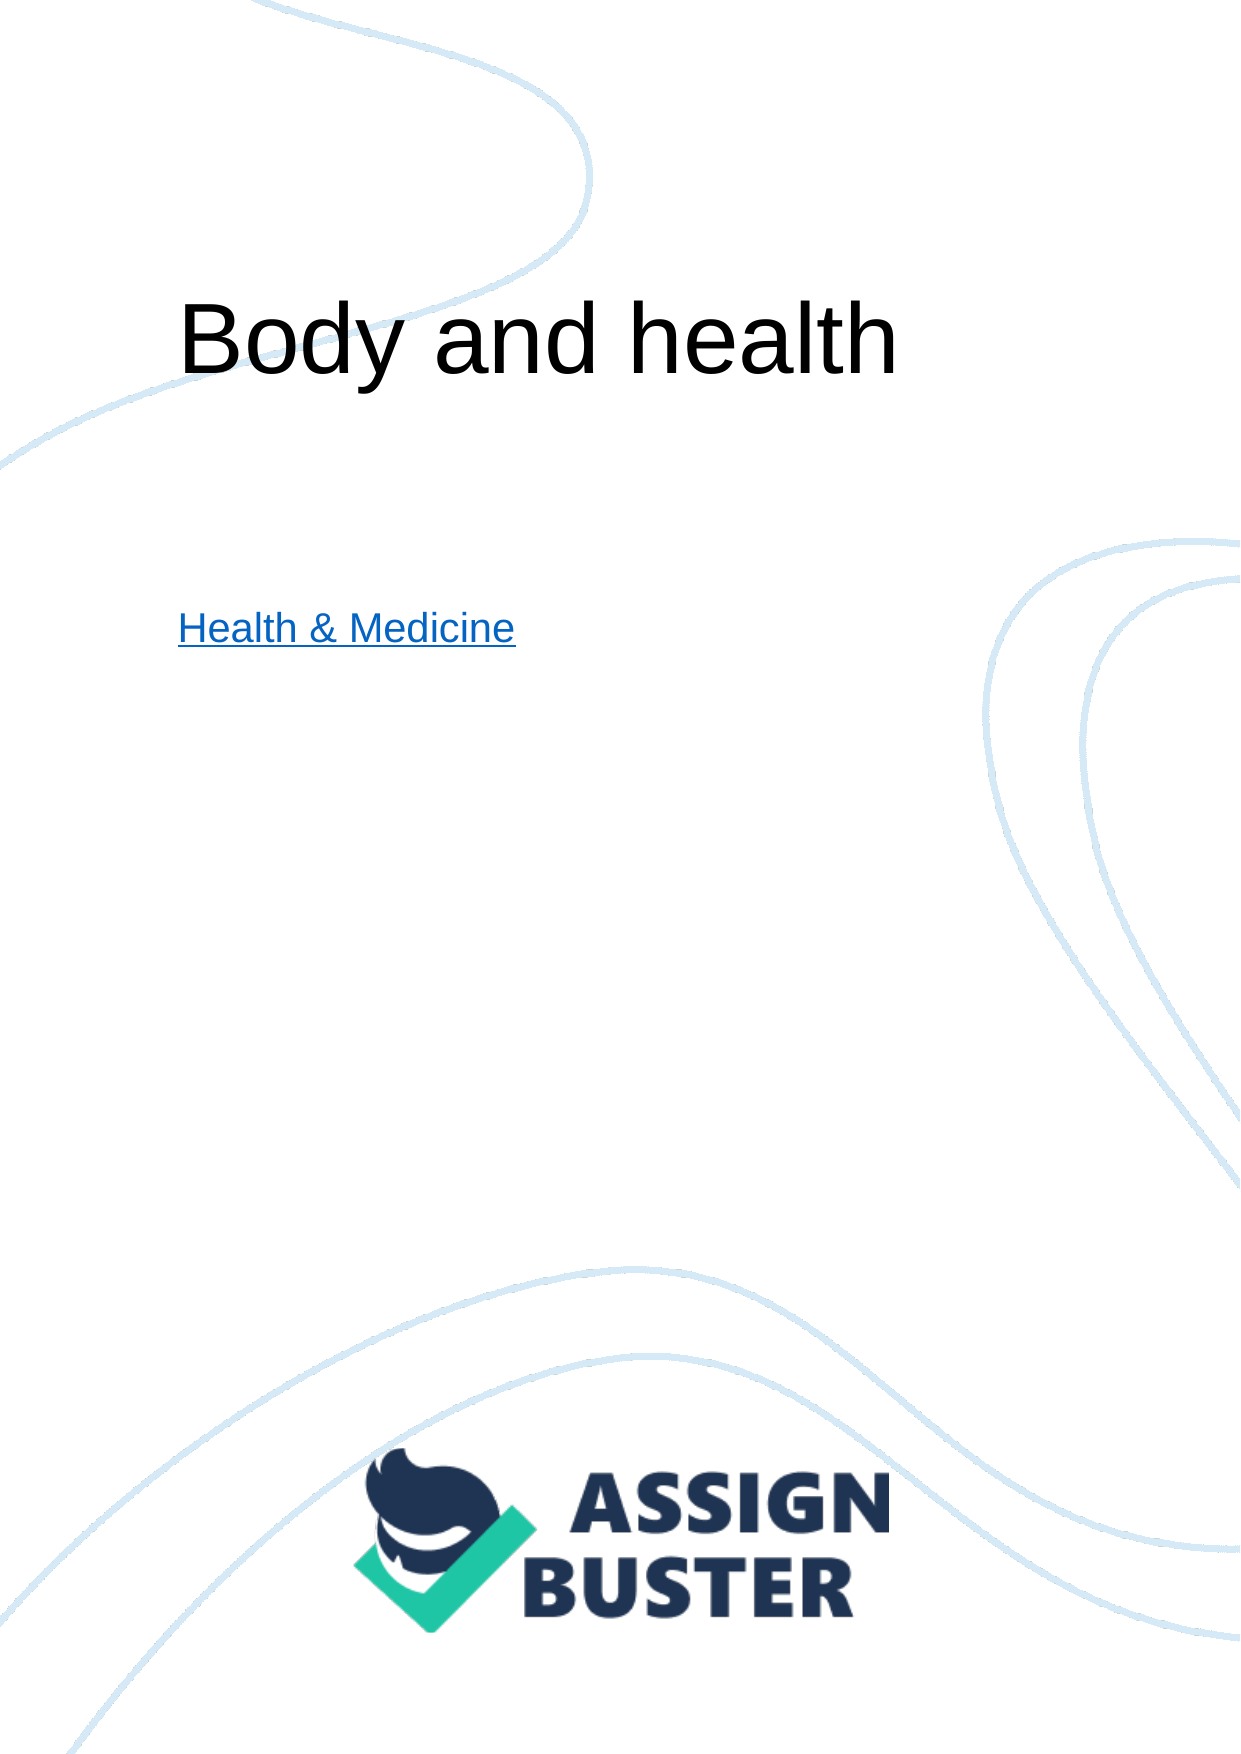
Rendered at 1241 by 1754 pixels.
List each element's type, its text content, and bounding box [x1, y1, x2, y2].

picture [0, 0, 1241, 1754]
text Health & Medicine [177, 604, 1152, 652]
subtitle Body and health [177, 279, 1152, 394]
